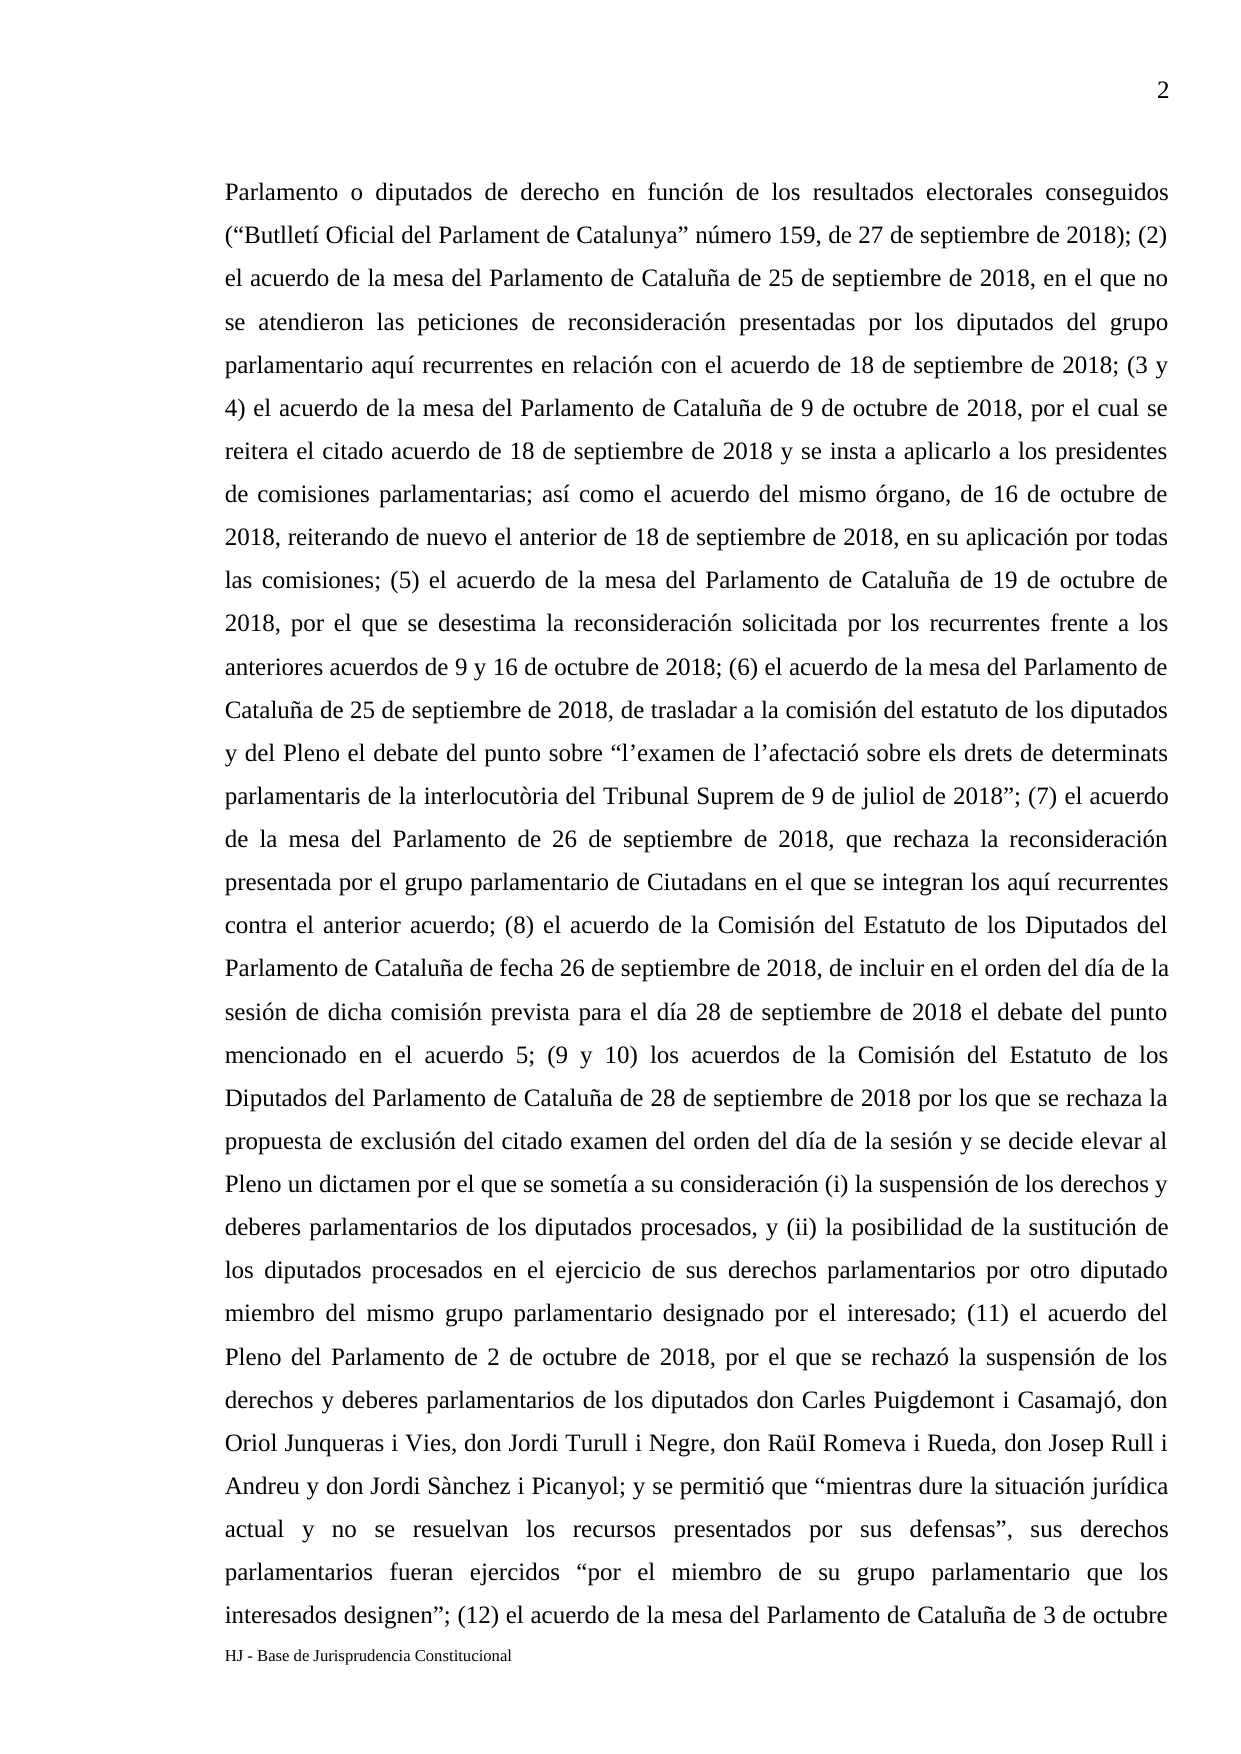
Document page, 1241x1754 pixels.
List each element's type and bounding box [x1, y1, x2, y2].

text [224, 177, 1169, 1629]
